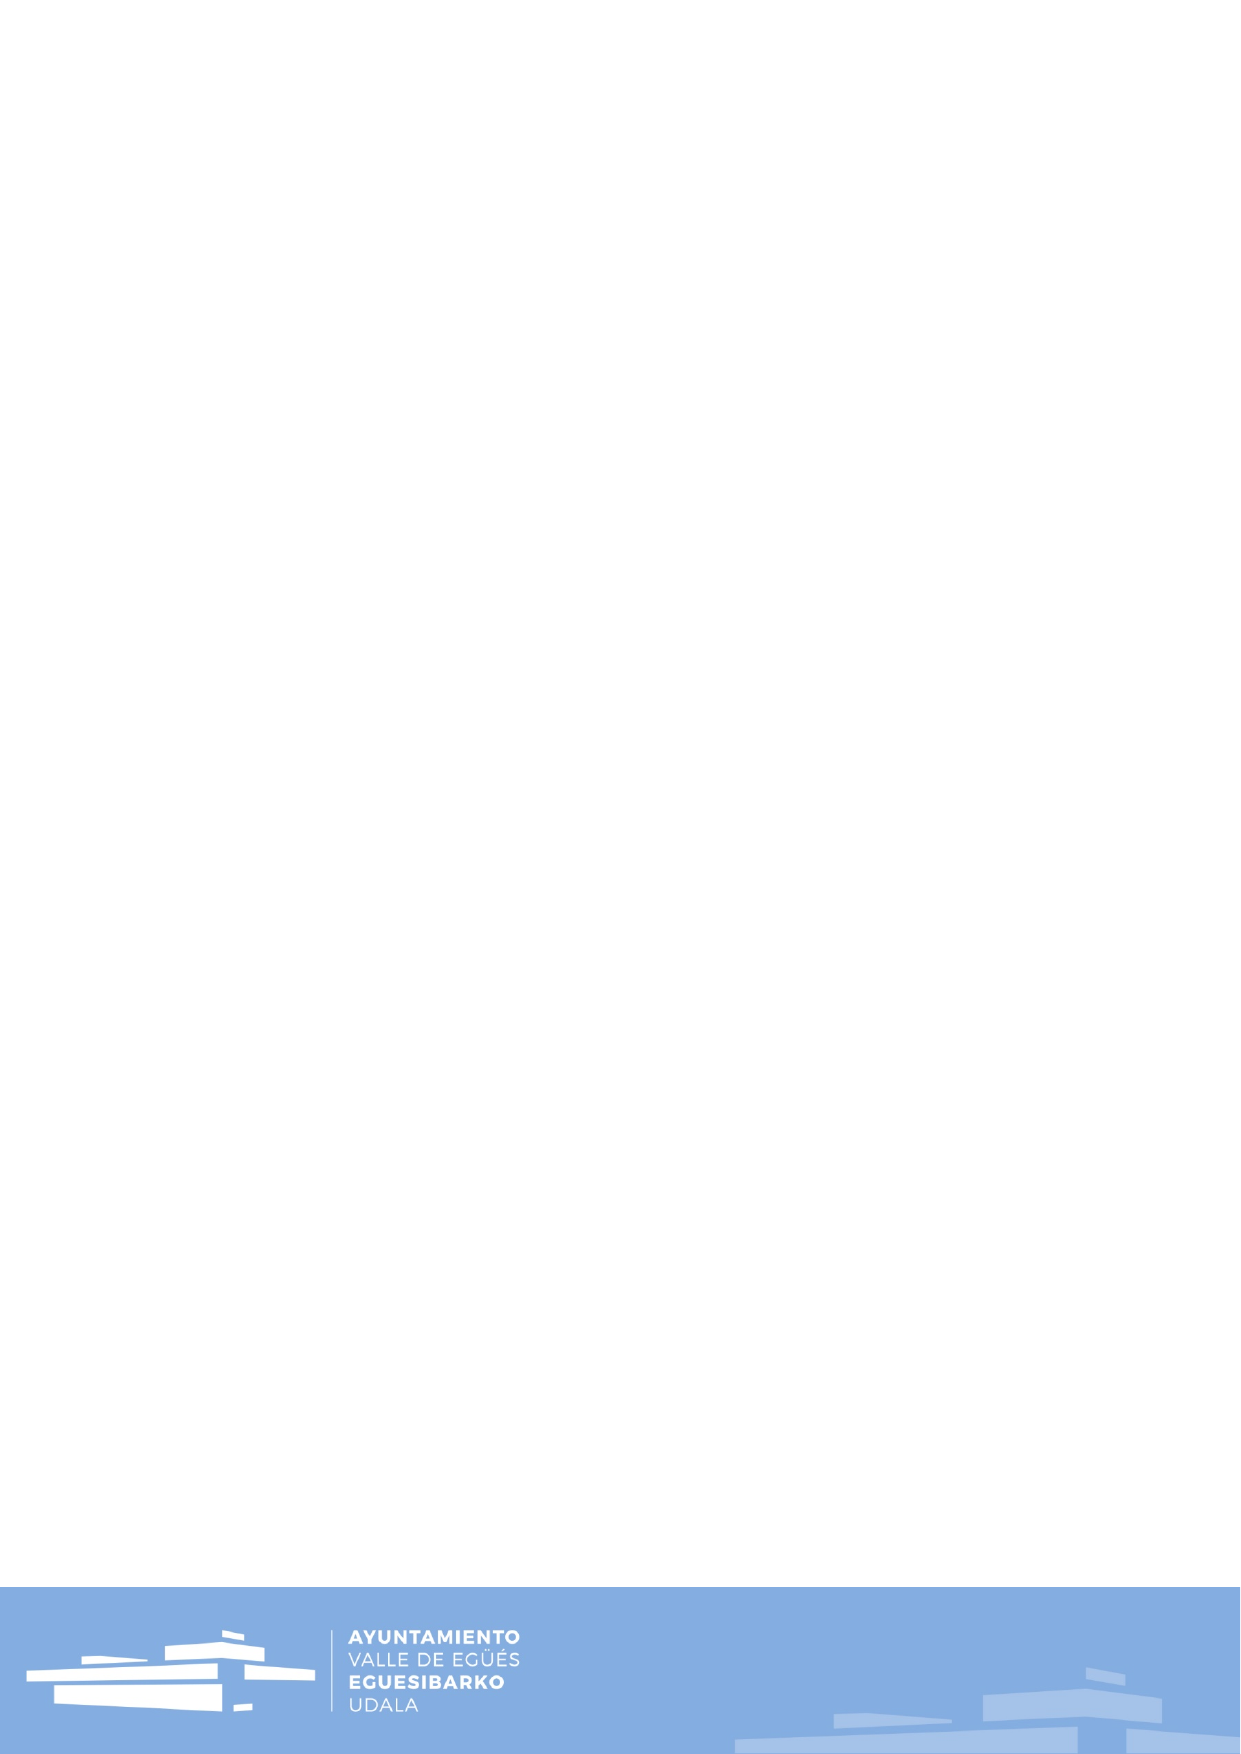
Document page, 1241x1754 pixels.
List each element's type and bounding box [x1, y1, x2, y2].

picture [0, 1587, 1241, 1754]
